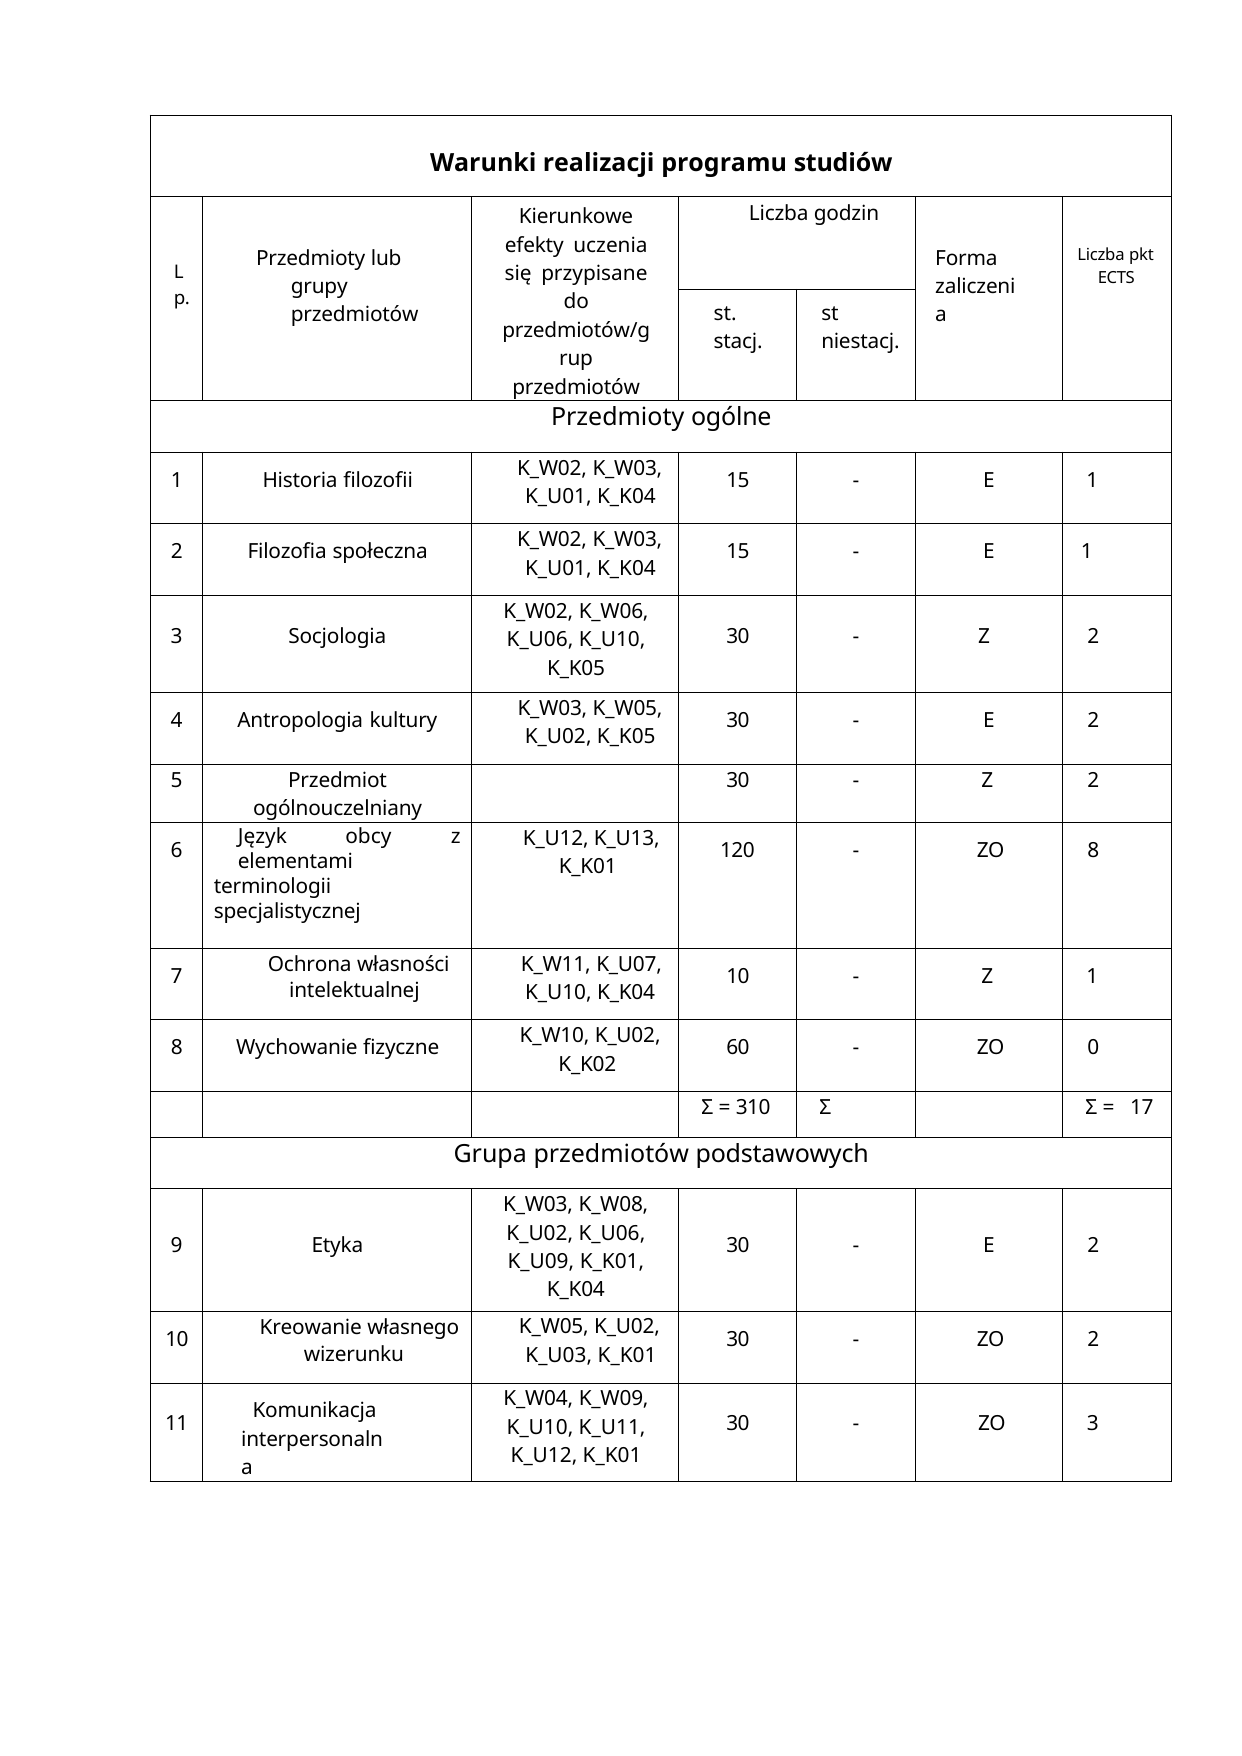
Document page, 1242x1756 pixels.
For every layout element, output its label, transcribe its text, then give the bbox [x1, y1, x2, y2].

table_cell 2 [1063, 693, 1171, 764]
table_cell - [797, 823, 915, 948]
table_cell Σ [797, 1092, 915, 1137]
table_cell Σ = 17 [1063, 1092, 1171, 1137]
table_cell K_U12, K_U13, K_K01 [472, 823, 678, 948]
table_cell Z [916, 596, 1062, 692]
table_cell Σ = 310 [679, 1092, 796, 1137]
table_cell K_W10, K_U02, K_K02 [472, 1020, 678, 1091]
table_cell ZO [916, 1020, 1062, 1091]
table_cell K_W04, K_W09, K_U10, K_U11, K_U12, K_K01 [472, 1384, 678, 1481]
table_cell Z [916, 765, 1062, 822]
table_cell Przedmiot ogólnouczelniany [203, 765, 471, 822]
table_cell 2 [1063, 765, 1171, 822]
table_cell Grupa przedmiotów podstawowych [151, 1138, 1171, 1188]
table_cell E [916, 524, 1062, 595]
table_cell 0 [1063, 1020, 1171, 1091]
table_cell 2 [1063, 596, 1171, 692]
table_cell Forma zaliczenia [916, 197, 1062, 400]
table_cell 120 [679, 823, 796, 948]
table_cell 4 [151, 693, 202, 764]
table_cell - [797, 453, 915, 523]
table_cell - [797, 949, 915, 1019]
table_cell ZO [916, 1384, 1062, 1481]
table_cell 30 [679, 596, 796, 692]
table_cell [472, 1092, 678, 1137]
table_cell 8 [151, 1020, 202, 1091]
table_cell ZO [916, 823, 1062, 948]
table_cell K_W05, K_U02, K_U03, K_K01 [472, 1312, 678, 1382]
table_cell - [797, 596, 915, 692]
table_cell 2 [151, 524, 202, 595]
table_cell Antropologia kultury [203, 693, 471, 764]
table_cell Język obcy z elementami terminologii specjalistycznej [203, 823, 471, 948]
table_cell st niestacj. [797, 290, 915, 400]
table_cell [916, 1092, 1062, 1137]
table_cell 1 [1063, 524, 1171, 595]
table_cell - [797, 765, 915, 822]
table_cell [151, 1092, 202, 1137]
table_cell 6 [151, 823, 202, 948]
table_cell 15 [679, 453, 796, 523]
table_cell - [797, 1384, 915, 1481]
table_cell 10 [679, 949, 796, 1019]
table_cell 1 [151, 453, 202, 523]
table_cell [203, 1092, 471, 1137]
table_cell Przedmioty lub grupy przedmiotów [203, 197, 471, 400]
table_cell Historia filozofii [203, 453, 471, 523]
table_cell - [797, 1020, 915, 1091]
table_cell Lp. [151, 197, 202, 400]
table_cell Z [916, 949, 1062, 1019]
table_cell - [797, 524, 915, 595]
table_cell 30 [679, 765, 796, 822]
table_cell - [797, 1189, 915, 1311]
table_cell 7 [151, 949, 202, 1019]
table_cell st. stacj. [679, 290, 796, 400]
table_cell Kreowanie własnego wizerunku [203, 1312, 471, 1382]
table_cell K_W02, K_W03, K_U01, K_K04 [472, 453, 678, 523]
table_cell E [916, 1189, 1062, 1311]
table_cell 3 [151, 596, 202, 692]
table_cell 11 [151, 1384, 202, 1481]
table_cell 30 [679, 1312, 796, 1382]
table_cell K_W02, K_W06, K_U06, K_U10, K_K05 [472, 596, 678, 692]
table_cell E [916, 693, 1062, 764]
table_cell Socjologia [203, 596, 471, 692]
table_cell 10 [151, 1312, 202, 1382]
table_cell Etyka [203, 1189, 471, 1311]
table_cell Liczba pkt ECTS [1063, 197, 1171, 400]
table_cell K_W11, K_U07, K_U10, K_K04 [472, 949, 678, 1019]
table_cell 30 [679, 1384, 796, 1481]
table_cell 30 [679, 693, 796, 764]
table_cell 8 [1063, 823, 1171, 948]
table_cell - [797, 1312, 915, 1382]
table_cell K_W03, K_W08, K_U02, K_U06, K_U09, K_K01, K_K04 [472, 1189, 678, 1311]
table_cell E [916, 453, 1062, 523]
table_cell Filozofia społeczna [203, 524, 471, 595]
table_cell 1 [1063, 453, 1171, 523]
table_cell 3 [1063, 1384, 1171, 1481]
table_cell [472, 765, 678, 822]
table_cell - [797, 693, 915, 764]
table_cell Wychowanie fizyczne [203, 1020, 471, 1091]
table_cell Przedmioty ogólne [151, 401, 1171, 452]
table_cell 2 [1063, 1189, 1171, 1311]
table_cell Kierunkowe efekty uczenia się przypisane do przedmiotów/grup przedmiotów [472, 197, 678, 400]
table_cell 5 [151, 765, 202, 822]
table_cell 9 [151, 1189, 202, 1311]
table_cell 1 [1063, 949, 1171, 1019]
table_cell Ochrona własności intelektualnej [203, 949, 471, 1019]
table_cell 15 [679, 524, 796, 595]
table_cell Warunki realizacji programu studiów [151, 116, 1171, 196]
table_cell Komunikacja interpersonalna [203, 1384, 471, 1481]
table_cell ZO [916, 1312, 1062, 1382]
table_cell K_W02, K_W03, K_U01, K_K04 [472, 524, 678, 595]
table_cell K_W03, K_W05, K_U02, K_K05 [472, 693, 678, 764]
table_cell 2 [1063, 1312, 1171, 1382]
table_cell 30 [679, 1189, 796, 1311]
table_cell Liczba godzin [679, 197, 915, 289]
table_cell 60 [679, 1020, 796, 1091]
